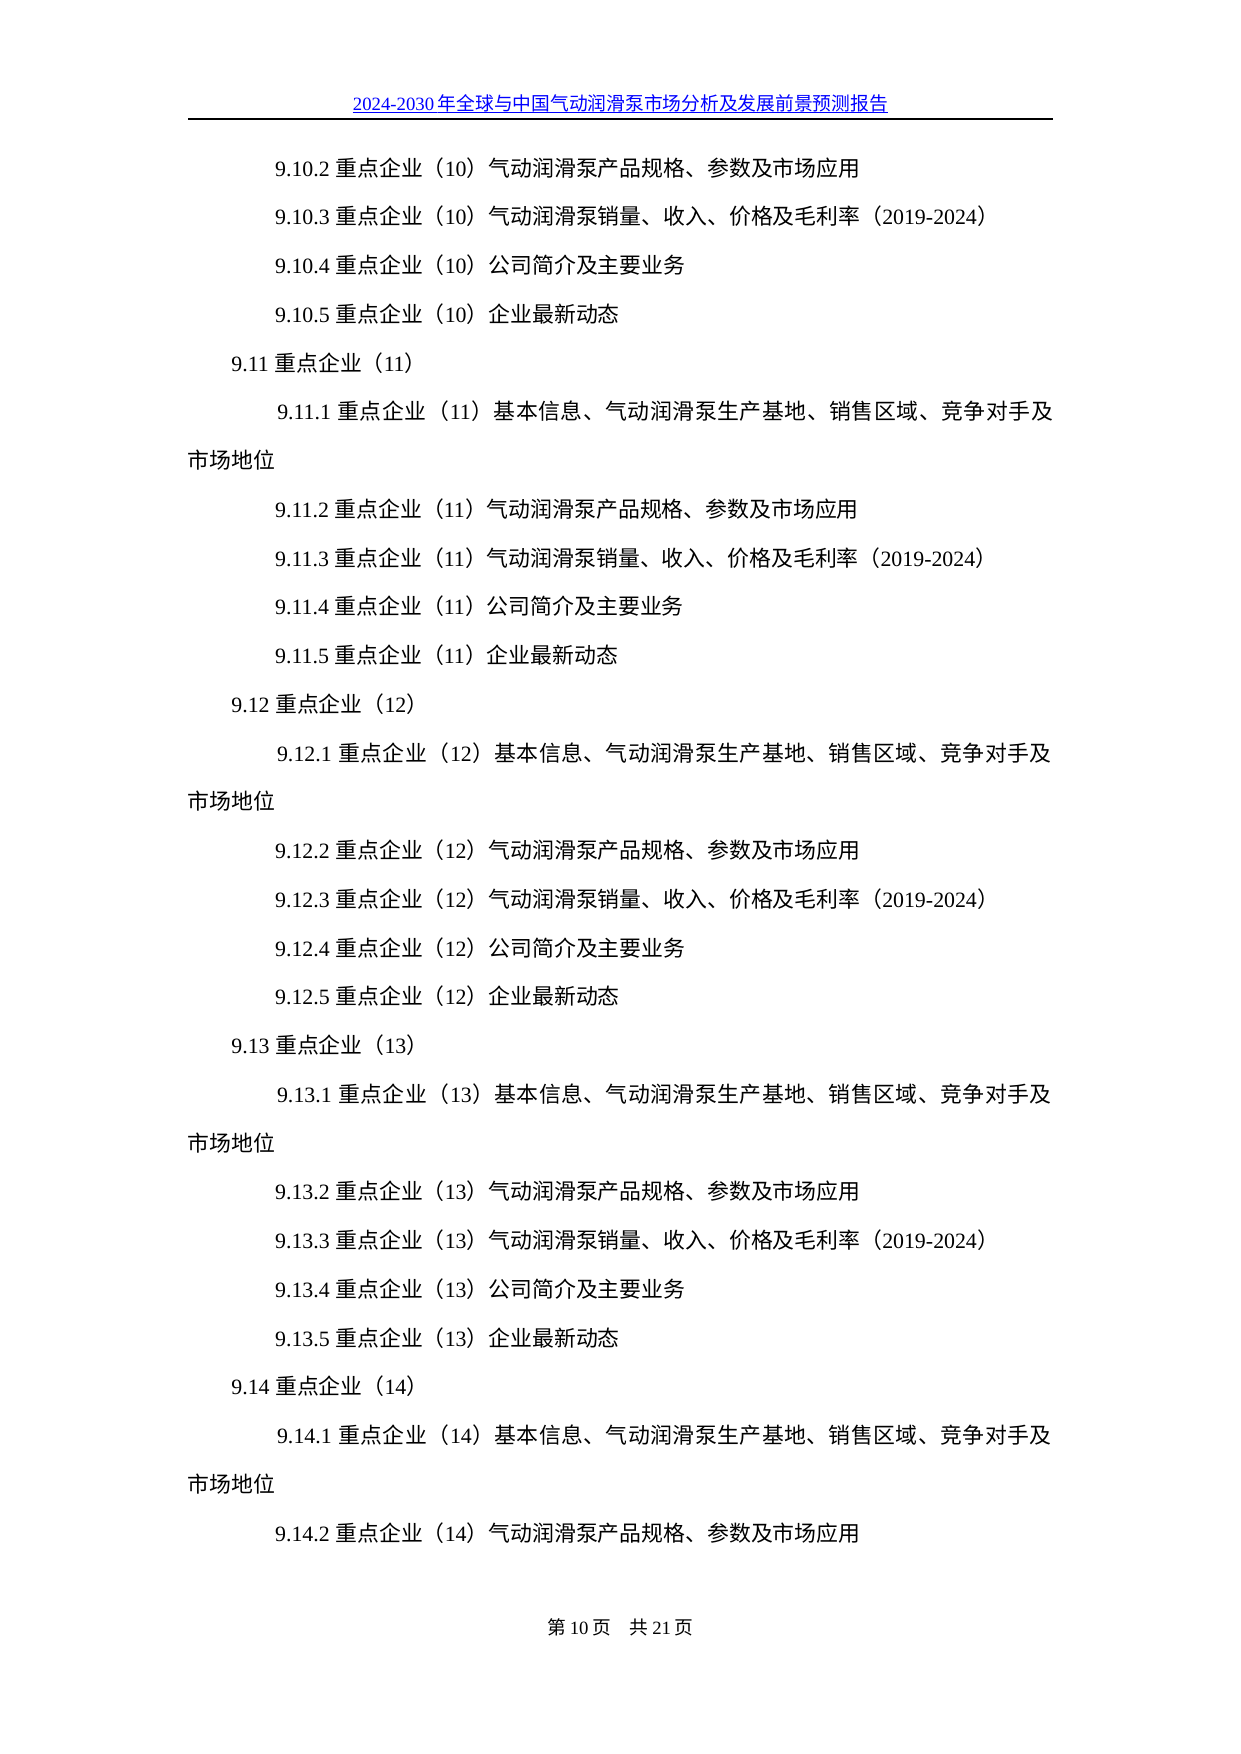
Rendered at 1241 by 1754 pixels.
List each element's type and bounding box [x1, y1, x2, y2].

text [187, 150, 1053, 1548]
